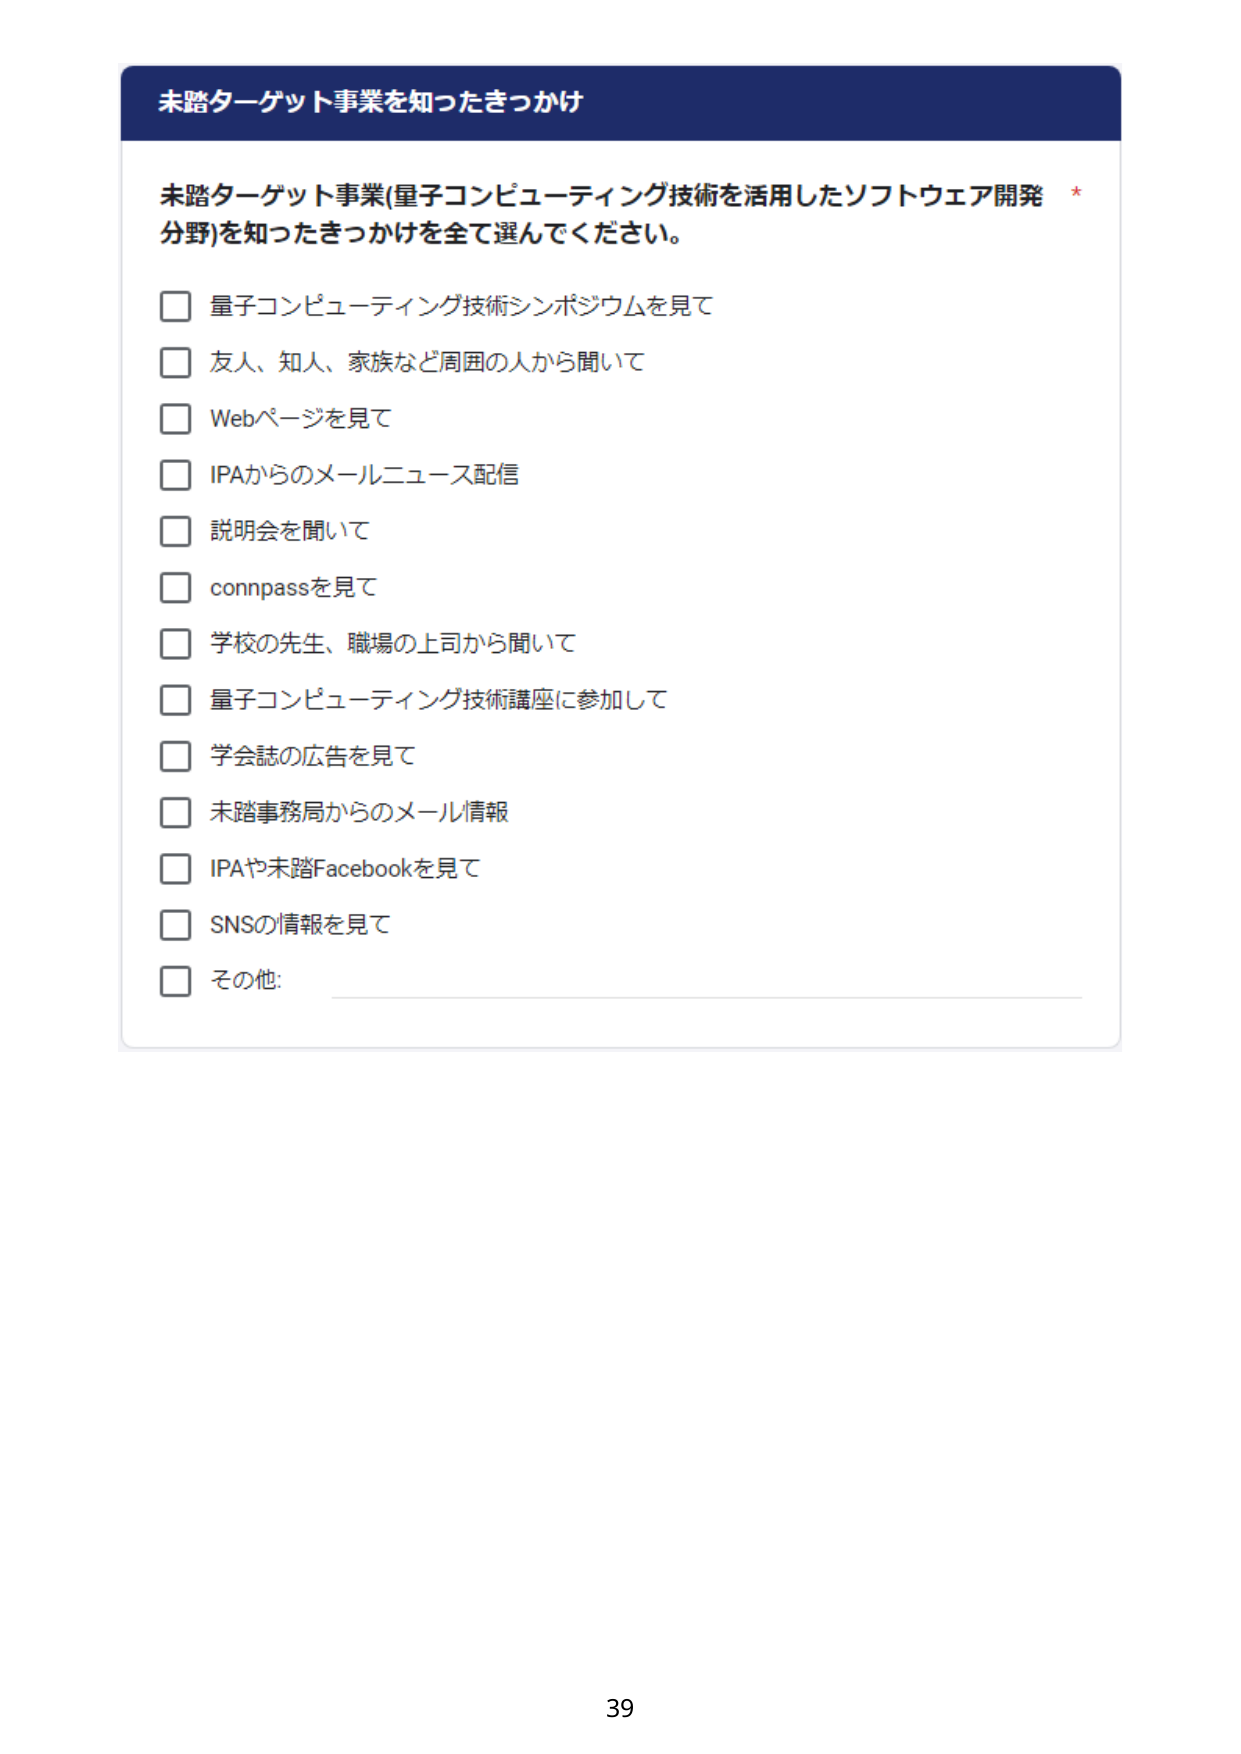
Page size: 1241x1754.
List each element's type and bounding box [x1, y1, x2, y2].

picture [118, 63, 1123, 1052]
